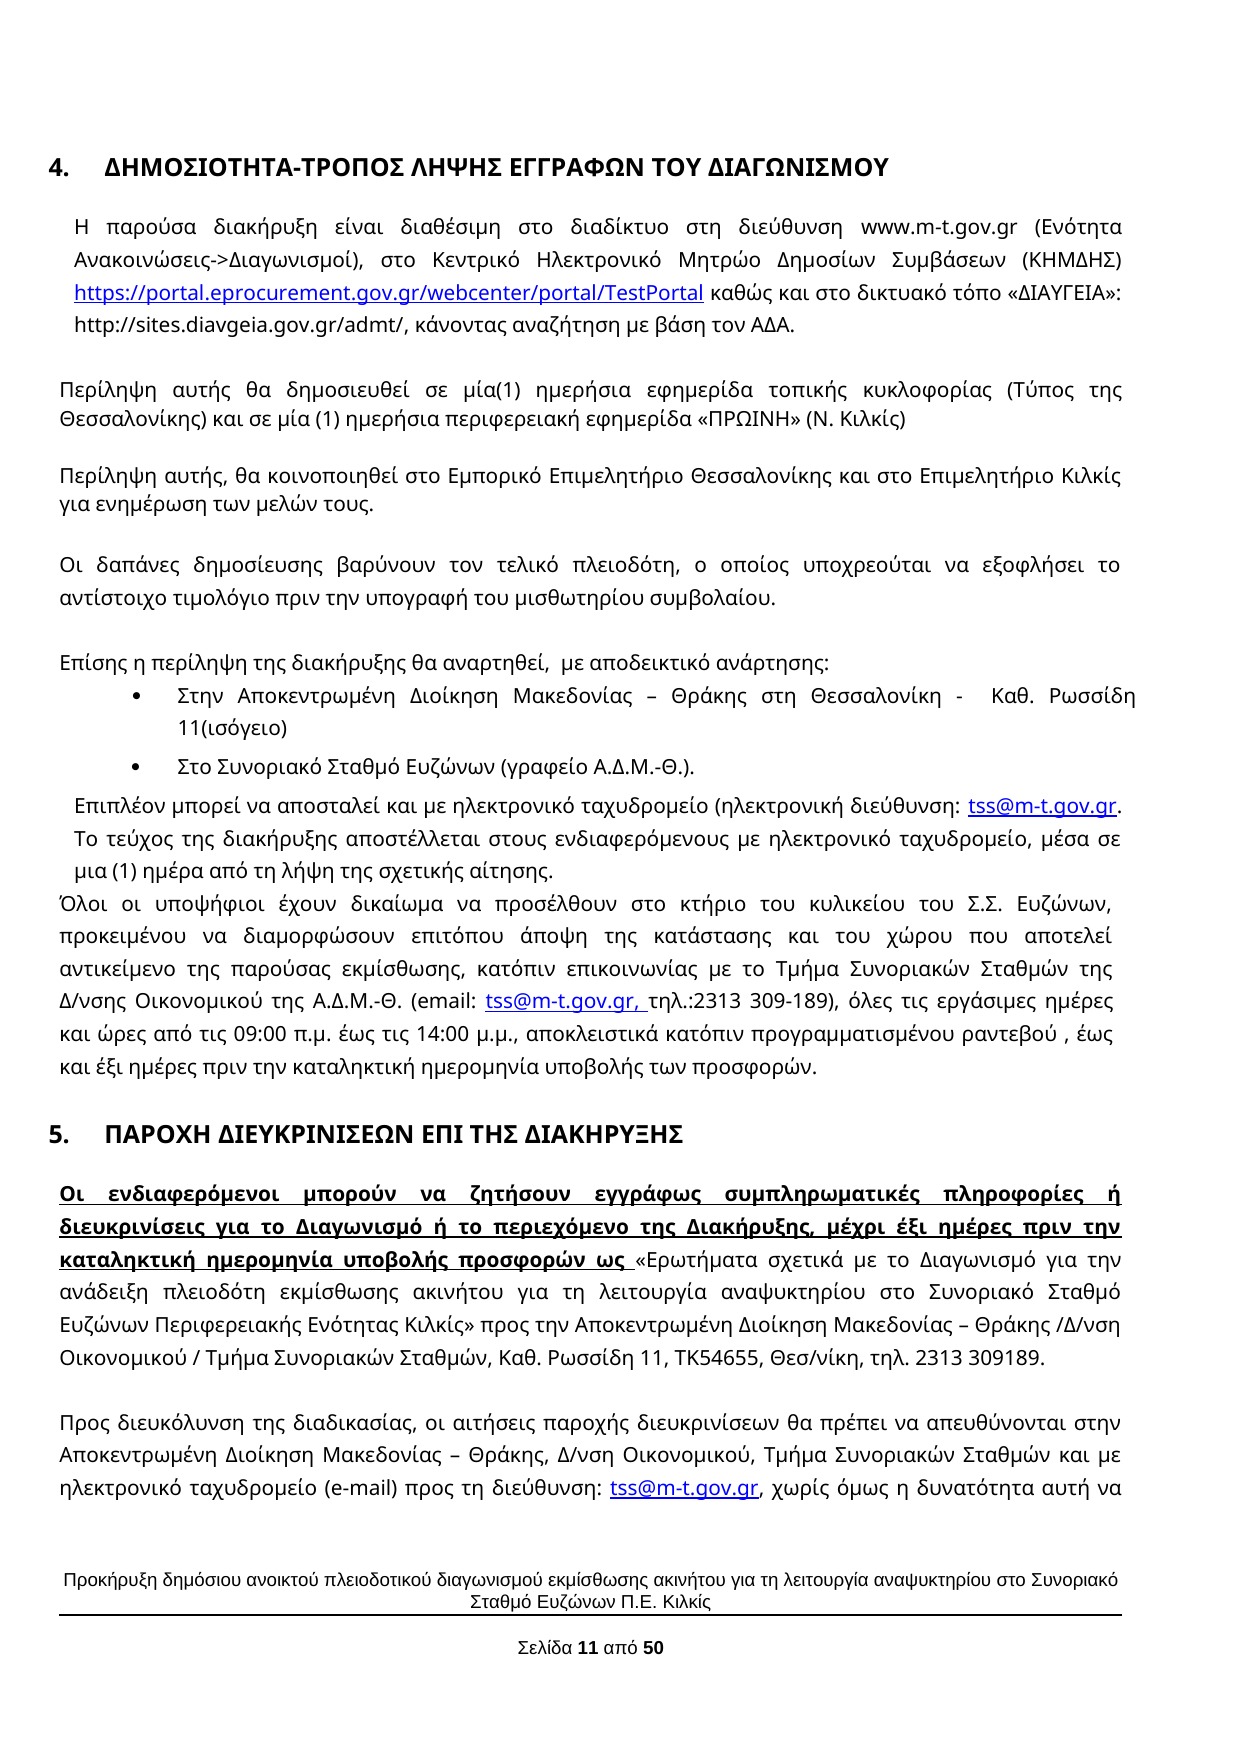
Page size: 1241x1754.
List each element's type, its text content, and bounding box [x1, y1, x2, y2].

text Οι δαπάνες δημοσίευσης βαρύνουν τον τελικό πλειοδότη, ο οποίος υποχρεούται να εξοφλήσει το αντίστοιχο τιμολόγιο πριν την υπογραφή του μισθωτηρίου συμβολαίου. [59, 550, 1122, 611]
text Όλοι οι υποψήφιοι έχουν δικαίωμα να προσέλθουν στο κτήριο του κυλικείου του Σ.Σ. Ευζώνων, προκειμένου να διαμορφώσουν επιτόπου άποψη της κατάστασης και του χώρου που αποτελεί αντικείμενο της παρούσας εκμίσθωσης, κατόπιν επικοινωνίας με το Τμήμα Συνοριακών Σταθμών της Δ/νσης Οικονομικού της Α.Δ.Μ.-Θ. (email: tss@m-t.gov.gr, τηλ.:2313 309-189), όλες τις εργάσιμες ημέρες και ώρες από τις 09:00 π.μ. έως τις 14:00 μ.μ., αποκλειστικά κατόπιν προγραμματισμένου ραντεβού , έως και έξι ημέρες πριν την καταληκτική ημερομηνία υποβολής των προσφορών. [59, 889, 1114, 1080]
text Επιπλέον μπορεί να αποσταλεί και με ηλεκτρονικό ταχυδρομείο (ηλεκτρονική διεύθυνση: tss@m-t.gov.gr. Το τεύχος της διακήρυξης αποστέλλεται στους ενδιαφερόμενους με ηλεκτρονικό ταχυδρομείο, μέσα σε μια (1) ημέρα από τη λήψη της σχετικής αίτησης. [74, 791, 1122, 885]
list Στο Συνοριακό Σταθμό Ευζώνων (γραφείο Α.Δ.Μ.-Θ.). [132, 752, 1137, 781]
text Επίσης η περίληψη της διακήρυξης θα αναρτηθεί, με αποδεικτικό ανάρτησης: [59, 648, 1122, 677]
text Οι ενδιαφερόμενοι μπορούν να ζητήσουν εγγράφως συμπληρωματικές πληροφορίες ή διευκρινίσεις για το Διαγωνισμό ή το περιεχόμενο της Διακήρυξης, μέχρι έξι ημέρες πριν την καταληκτική ημερομηνία υποβολής προσφορών ως «Ερωτήματα σχετικά με το Διαγωνισμό για την ανάδειξη πλειοδότη εκμίσθωσης ακινήτου για τη λειτουργία αναψυκτηρίου στο Συνοριακό Σταθμό Ευζώνων Περιφερειακής Ενότητας Κιλκίς» προς την Αποκεντρωμένη Διοίκηση Μακεδονίας – Θράκης /Δ/νση Οικονομικού / Τμήμα Συνοριακών Σταθμών, Καθ. Ρωσσίδη 11, ΤΚ54655, Θεσ/νίκη, τηλ. 2313 309189. [59, 1238, 1122, 1371]
subtitle ΠΑΡΟΧΗ ΔΙΕΥΚΡΙΝΙΣΕΩΝ ΕΠΙ ΤΗΣ ΔΙΑΚΗΡΥΞΗΣ [59, 1117, 1122, 1151]
list Στην Αποκεντρωμένη Διοίκηση Μακεδονίας – Θράκης στη Θεσσαλονίκη - Καθ. Ρωσσίδη 11(ισόγειο) [133, 681, 1137, 742]
text Η παρούσα διακήρυξη είναι διαθέσιμη στο διαδίκτυο στη διεύθυνση www.m-t.gov.gr (Ενότητα Ανακοινώσεις->Διαγωνισμοί), στο Κεντρικό Ηλεκτρονικό Μητρώο Δημοσίων Συμβάσεων (ΚΗΜΔΗΣ) https://portal.eprocurement.gov.gr/webcenter/portal/TestPortal καθώς και στο δικτυακό τόπο «ΔΙΑΥΓΕΙΑ»: http://sites.diavgeia.gov.gr/admt/, κάνοντας αναζήτηση με βάση τον ΑΔΑ. [74, 212, 1122, 339]
subtitle ΔΗΜΟΣΙΟΤΗΤΑ-ΤΡΟΠΟΣ ΛΗΨΗΣ ΕΓΓΡΑΦΩΝ ΤΟΥ ΔΙΑΓΩΝΙΣΜΟΥ [59, 150, 1122, 184]
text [59, 1408, 1122, 1501]
text Οι ενδιαφερόμενοι μπορούν να ζητήσουν εγγράφως συμπληρωματικές πληροφορίες ή διευκρινίσεις για το Διαγωνισμό ή το περιεχόμενο της Διακήρυξης, μέχρι έξι ημέρες πριν την καταληκτική ημερομηνία υποβολής προσφορών ως «Ερωτήματα σχετικά με το Διαγωνισμό για την ανάδειξη πλειοδότη εκμίσθωσης ακινήτου για τη λειτουργία αναψυκτηρίου στο Συνοριακό Σταθμό Ευζώνων Περιφερειακής Ενότητας Κιλκίς» προς την Αποκεντρωμένη Διοίκηση Μακεδονίας – Θράκης /Δ/νση Οικονομικού / Τμήμα Συνοριακών Σταθμών, Καθ. Ρωσσίδη 11, ΤΚ54655, Θεσ/νίκη, τηλ. 2313 309189. [59, 1205, 1122, 1236]
text Περίληψη αυτής, θα κοινοποιηθεί στο Εμπορικό Επιμελητήριο Θεσσαλονίκης και στο Επιμελητήριο Κιλκίς για ενημέρωση των μελών τους. [59, 461, 1122, 518]
text Περίληψη αυτής θα δημοσιευθεί σε μία(1) ημερήσια εφημερίδα τοπικής κυκλοφορίας (Τύπος της Θεσσαλονίκης) και σε μία (1) ημερήσια περιφερειακή εφημερίδα «ΠΡΩΙΝΗ» (Ν. Κιλκίς) [59, 376, 1122, 432]
